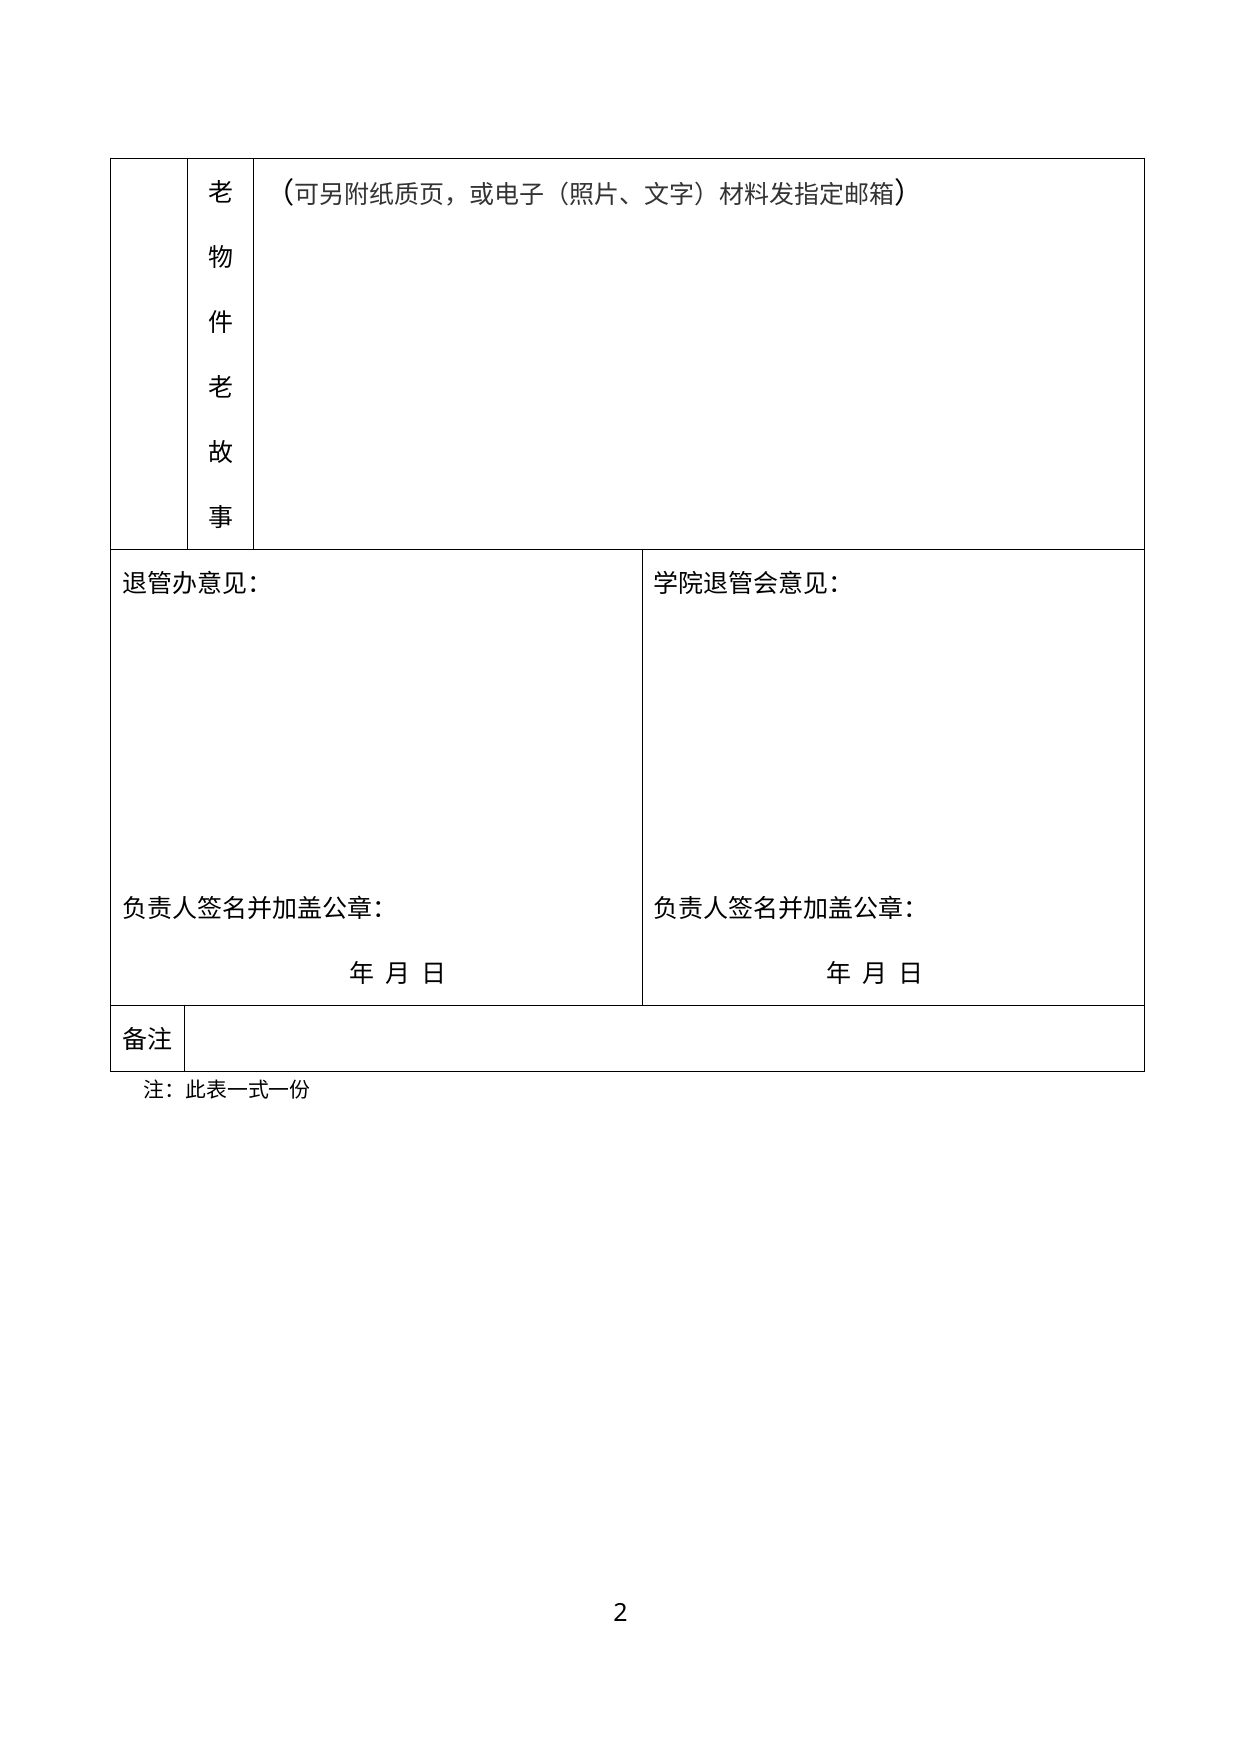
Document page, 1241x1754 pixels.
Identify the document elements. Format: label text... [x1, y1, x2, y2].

table_cell 老物件老故事 [188, 159, 253, 548]
table_cell [185, 1006, 1144, 1071]
table_cell 备注 [111, 1006, 184, 1071]
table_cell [254, 159, 1144, 548]
text 注：此表一式一份 [144, 1072, 1053, 1104]
table_cell 退管办意见： 负责人签名并加盖公章： 年 月 日 [111, 550, 642, 1004]
table_cell 学院退管会意见： 负责人签名并加盖公章： 年 月 日 [643, 550, 1144, 1004]
